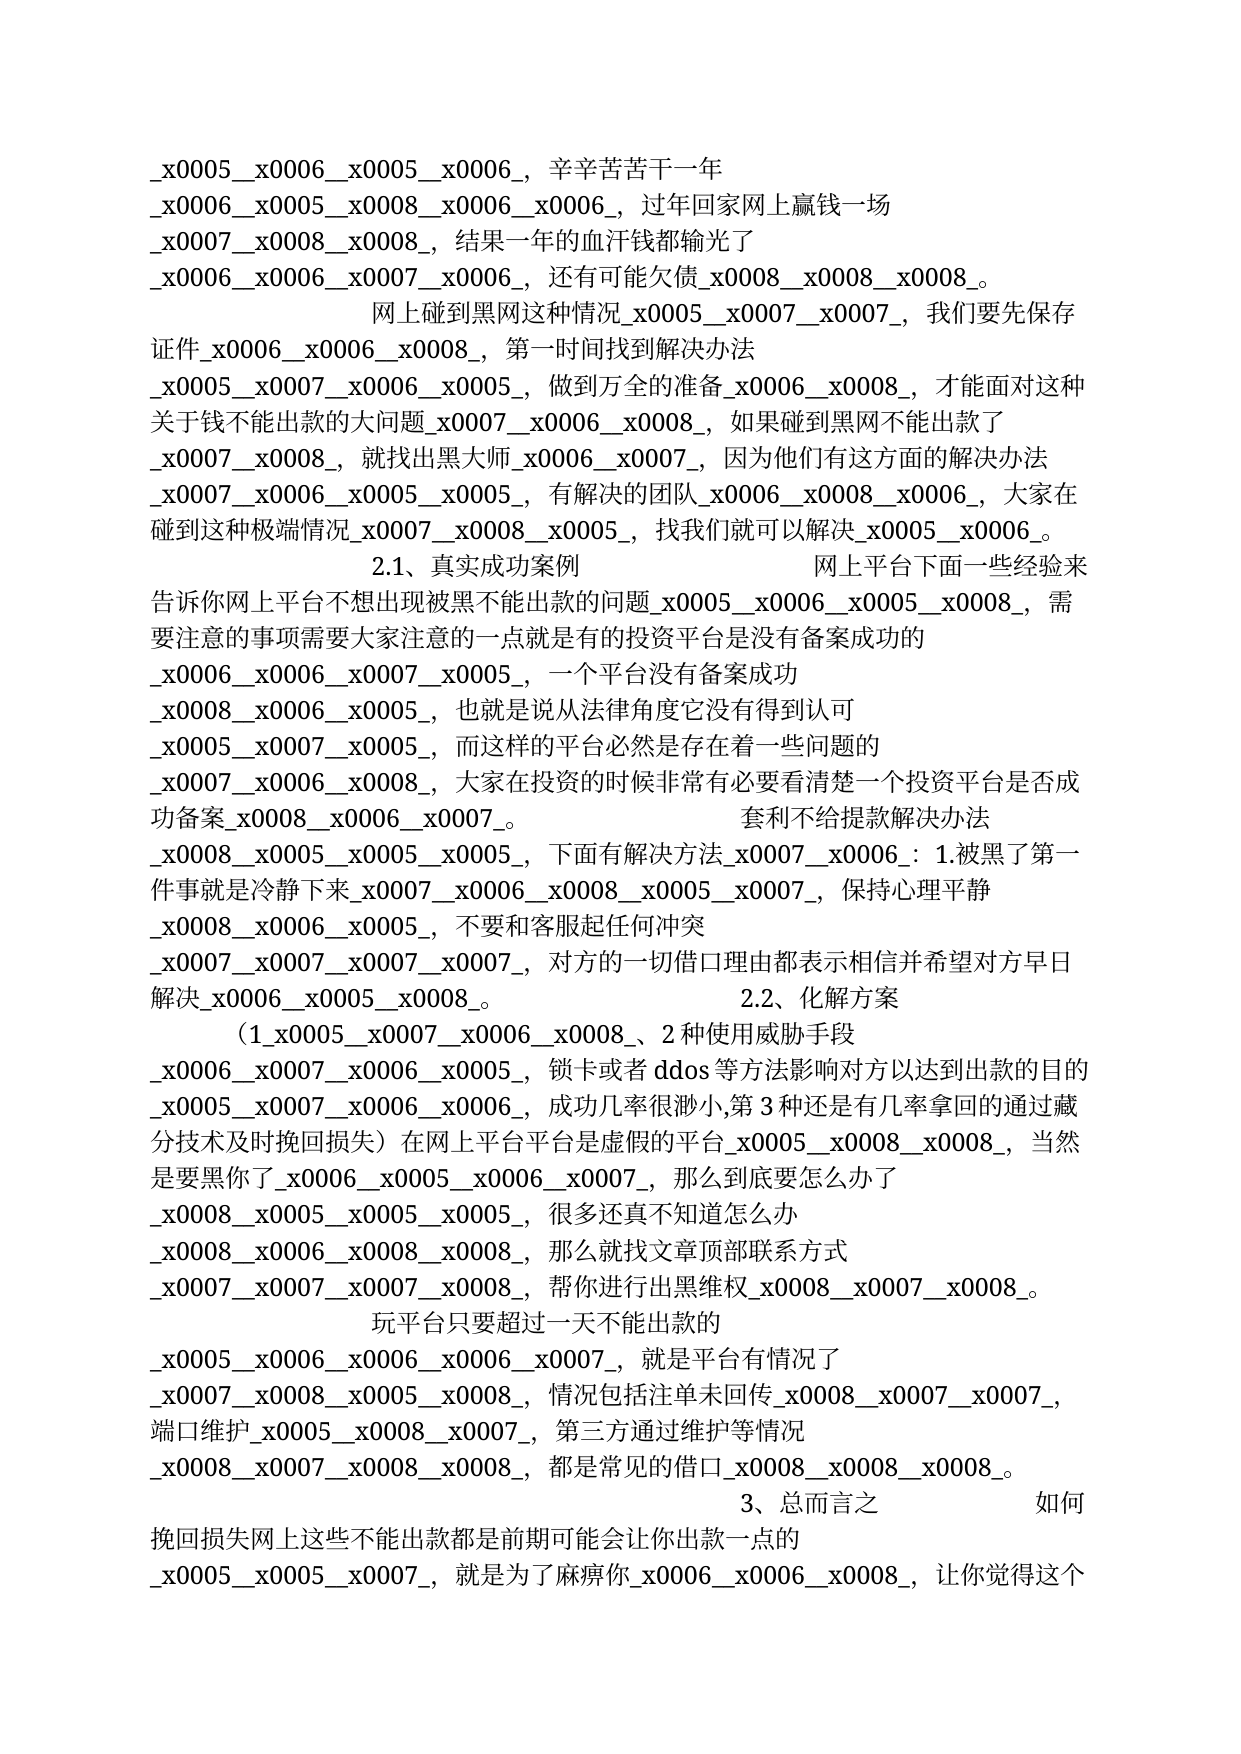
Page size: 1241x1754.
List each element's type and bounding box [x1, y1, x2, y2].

text [150, 150, 1090, 1591]
